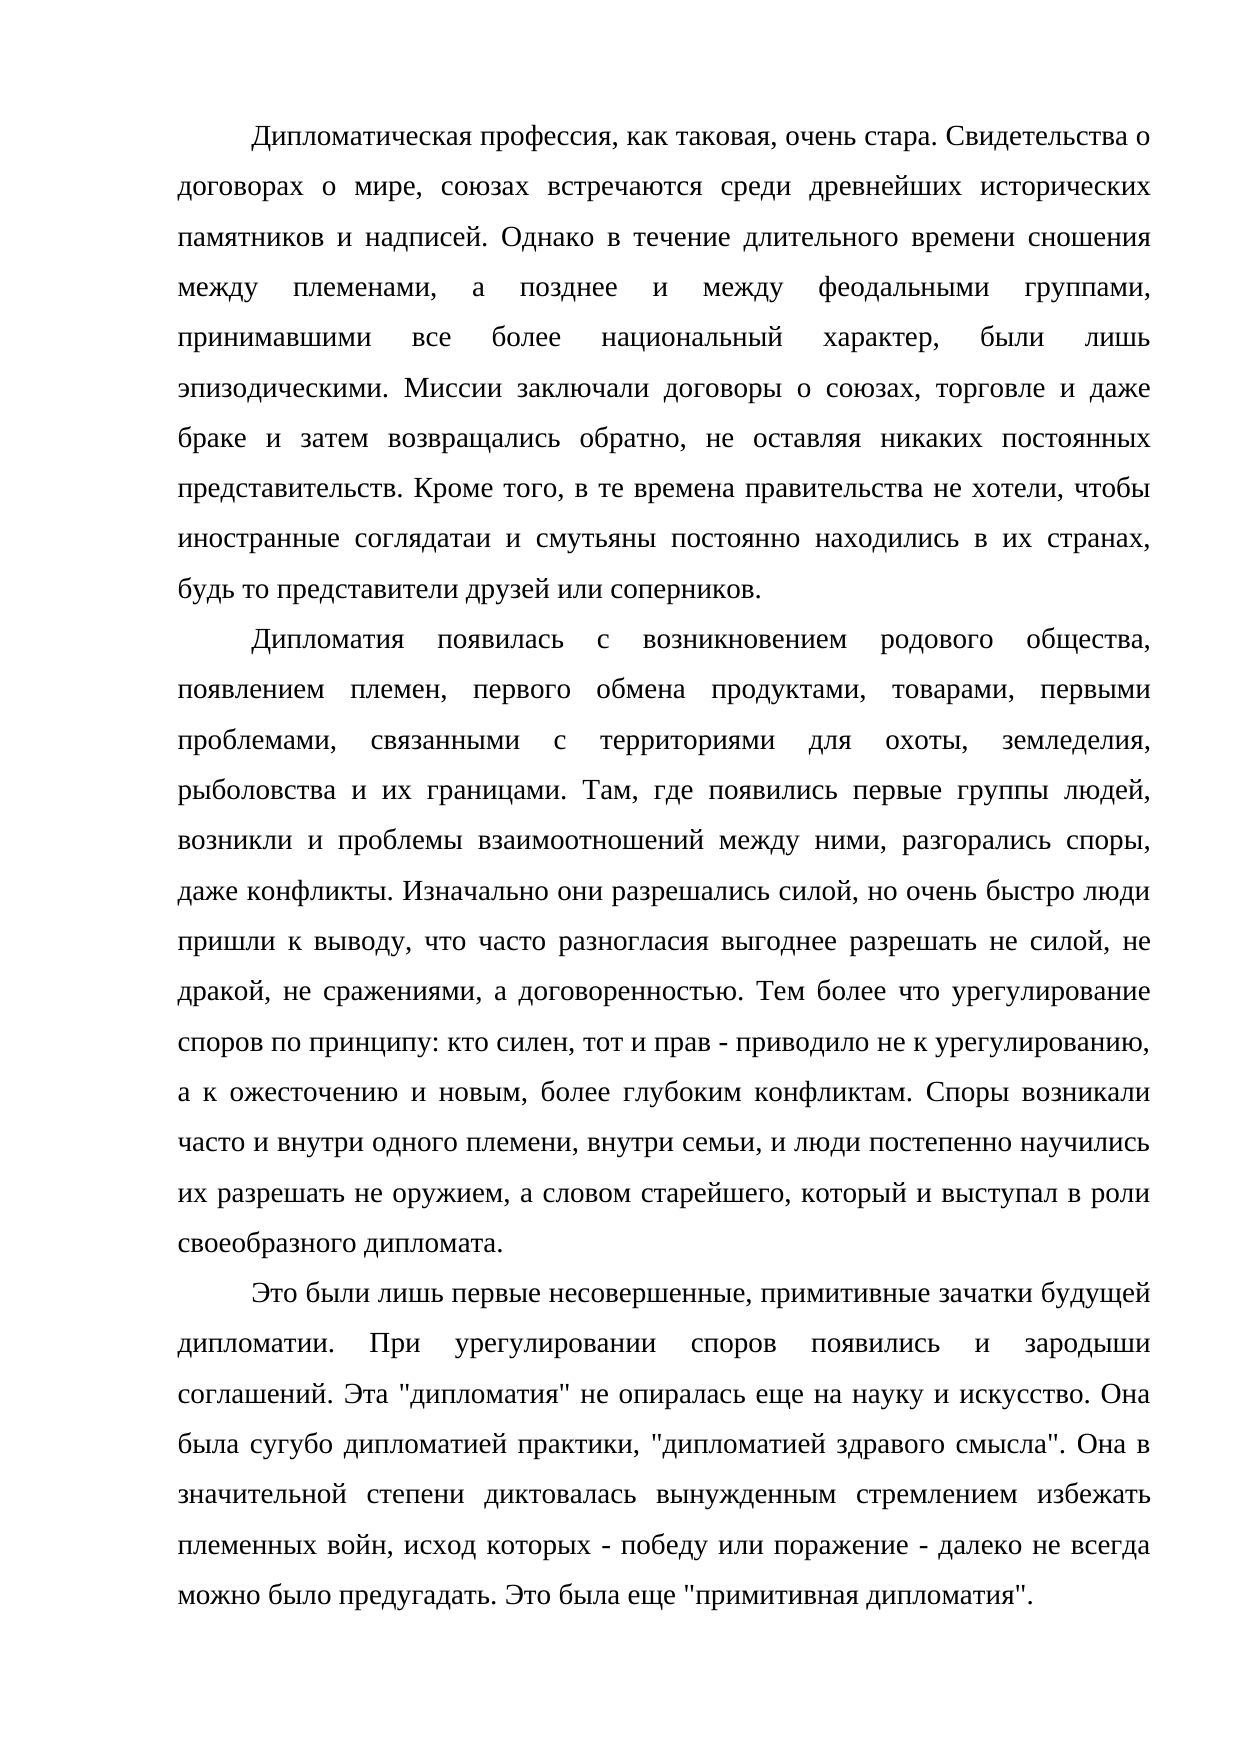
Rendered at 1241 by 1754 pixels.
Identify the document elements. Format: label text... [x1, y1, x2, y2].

text Дипломатическая профессия, как таковая, очень стара. Свидетельства о договорах о мире, союзах встречаются среди древнейших исторических памятников и надписей. Однако в течение длительного времени сношения между племенами, а позднее и между феодальными группами, принимавшими все более национальный характер, были лишь эпизодическими. Миссии заключали договоры о союзах, торговле и даже браке и затем возвращались обратно, не оставляя никаких постоянных представительств. Кроме того, в те времена правительства не хотели, чтобы иностранные соглядатаи и смутьяны постоянно находились в их странах, будь то представители друзей или соперников. [177, 118, 1152, 604]
text Это были лишь первые несовершенные, примитивные зачатки будущей дипломатии. При урегулировании споров появились и зародыши соглашений. Эта "дипломатия" не опиралась еще на науку и искусство. Она была сугубо дипломатией практики, "дипломатией здравого смысла". Она в значительной степени диктовалась вынужденным стремлением избежать племенных войн, исход которых - победу или поражение - далеко не всегда можно было предугадать. Это была еще "примитивная дипломатия". [177, 1275, 1152, 1611]
text Дипломатия появилась с возникновением родового общества, появлением племен, первого обмена продуктами, товарами, первыми проблемами, связанными с территориями для охоты, земледелия, рыболовства и их границами. Там, где появились первые группы людей, возникли и проблемы взаимоотношений между ними, разгорались споры, даже конфликты. Изначально они разрешались силой, но очень быстро люди пришли к выводу, что часто разногласия выгоднее разрешать не силой, не дракой, не сражениями, а договоренностью. Тем более что урегулирование споров по принципу: кто силен, тот и прав - приводило не к урегулированию, а к ожесточению и новым, более глубоким конфликтам. Споры возникали часто и внутри одного племени, внутри семьи, и люди постепенно научились их разрешать не оружием, а словом старейшего, который и выступал в роли своеобразного дипломата. [177, 621, 1152, 1258]
